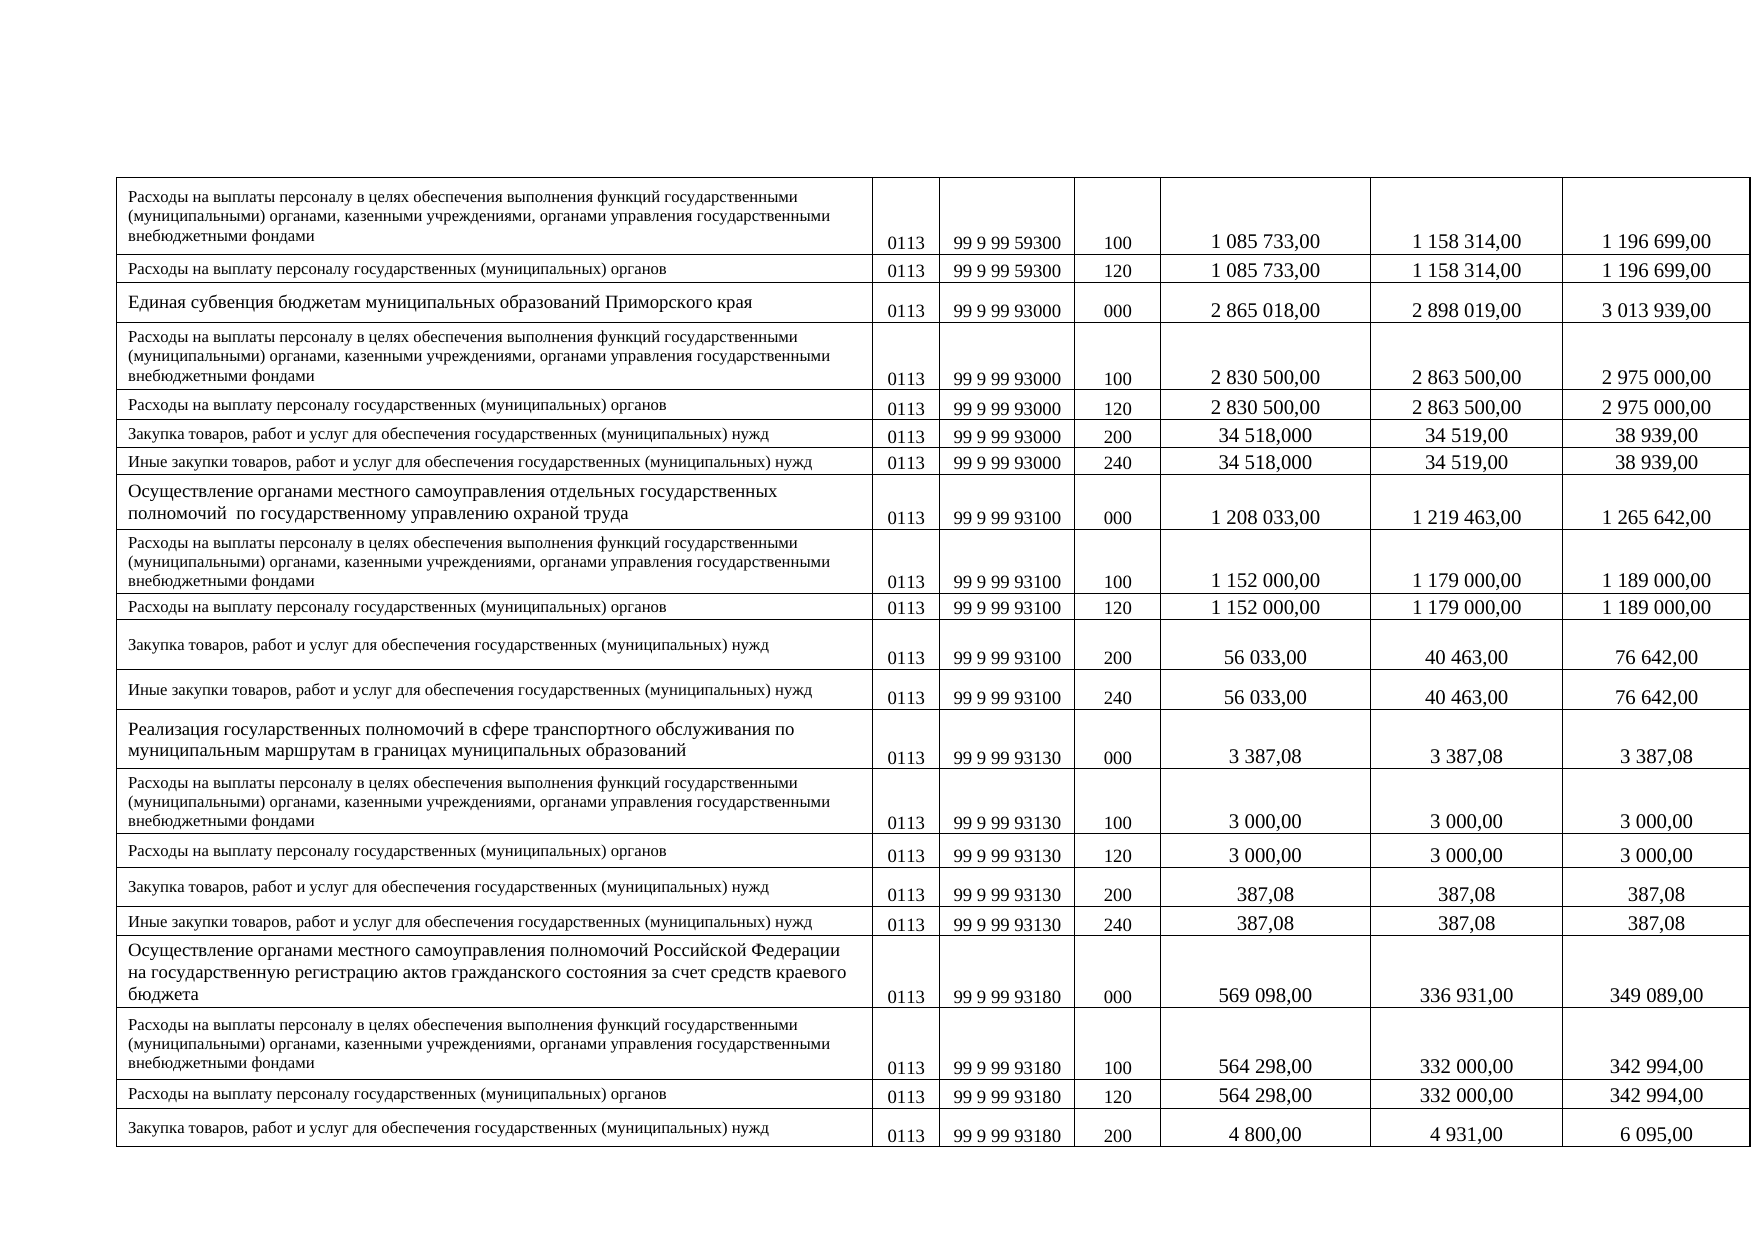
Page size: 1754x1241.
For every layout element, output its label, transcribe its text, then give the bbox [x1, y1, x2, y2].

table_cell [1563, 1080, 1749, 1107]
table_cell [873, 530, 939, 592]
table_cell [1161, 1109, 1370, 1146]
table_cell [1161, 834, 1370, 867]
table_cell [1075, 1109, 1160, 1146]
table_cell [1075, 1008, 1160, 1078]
table_cell 0113 [873, 283, 939, 322]
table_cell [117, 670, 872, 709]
table_cell 99 9 99 93000 [940, 323, 1074, 389]
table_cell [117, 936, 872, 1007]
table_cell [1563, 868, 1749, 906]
table_cell 120 [1075, 255, 1160, 282]
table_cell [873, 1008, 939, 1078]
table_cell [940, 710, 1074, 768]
table_cell 2 830 500,00 [1161, 323, 1370, 389]
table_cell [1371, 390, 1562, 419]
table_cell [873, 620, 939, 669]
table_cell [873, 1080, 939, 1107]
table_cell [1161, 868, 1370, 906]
table_cell 100 [1075, 323, 1160, 389]
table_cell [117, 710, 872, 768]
table_cell 3 013 939,00 [1563, 283, 1749, 322]
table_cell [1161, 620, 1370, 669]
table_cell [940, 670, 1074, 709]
table_cell 2 898 019,00 [1371, 283, 1562, 322]
table_cell 120 [1075, 390, 1160, 419]
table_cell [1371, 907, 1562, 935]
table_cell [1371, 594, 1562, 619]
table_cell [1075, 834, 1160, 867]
table_cell 1 196 699,00 [1563, 255, 1749, 282]
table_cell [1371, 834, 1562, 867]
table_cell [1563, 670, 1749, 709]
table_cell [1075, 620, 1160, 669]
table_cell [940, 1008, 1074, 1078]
table_cell 1 085 733,00 [1161, 255, 1370, 282]
table_cell 2 975 000,00 [1563, 323, 1749, 389]
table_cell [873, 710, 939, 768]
table_cell 0113 [873, 390, 939, 419]
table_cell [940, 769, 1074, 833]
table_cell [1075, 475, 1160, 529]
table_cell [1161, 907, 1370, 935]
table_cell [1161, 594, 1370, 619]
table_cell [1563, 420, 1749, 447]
table_cell Единая субвенция бюджетам муниципальных образований Приморского края [117, 283, 872, 322]
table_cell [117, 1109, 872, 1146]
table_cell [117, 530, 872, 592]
table_cell 100 [1075, 178, 1160, 253]
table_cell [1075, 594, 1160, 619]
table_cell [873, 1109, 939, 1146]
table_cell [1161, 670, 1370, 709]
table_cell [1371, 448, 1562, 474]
table_cell Расходы на выплату персоналу государственных (муниципальных) органов [117, 390, 872, 419]
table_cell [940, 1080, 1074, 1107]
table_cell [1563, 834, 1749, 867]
table_cell 1 158 314,00 [1371, 255, 1562, 282]
table_cell 0113 [873, 255, 939, 282]
table_cell 1 196 699,00 [1563, 178, 1749, 253]
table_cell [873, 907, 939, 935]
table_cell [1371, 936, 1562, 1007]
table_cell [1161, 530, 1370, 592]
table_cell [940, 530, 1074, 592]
table_cell 0113 [873, 323, 939, 389]
table_cell 1 085 733,00 [1161, 178, 1370, 253]
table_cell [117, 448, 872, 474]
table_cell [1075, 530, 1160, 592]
table_cell 1 158 314,00 [1371, 178, 1562, 253]
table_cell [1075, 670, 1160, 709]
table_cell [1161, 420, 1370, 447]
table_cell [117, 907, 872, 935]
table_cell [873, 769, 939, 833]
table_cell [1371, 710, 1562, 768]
table_cell 2 863 500,00 [1371, 323, 1562, 389]
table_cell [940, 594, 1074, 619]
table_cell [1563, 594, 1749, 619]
table_cell Расходы на выплаты персоналу в целях обеспечения выполнения функций государственными (муниципальными) органами, казенными учреждениями, органами управления государственными внебюджетными фондами [117, 178, 872, 253]
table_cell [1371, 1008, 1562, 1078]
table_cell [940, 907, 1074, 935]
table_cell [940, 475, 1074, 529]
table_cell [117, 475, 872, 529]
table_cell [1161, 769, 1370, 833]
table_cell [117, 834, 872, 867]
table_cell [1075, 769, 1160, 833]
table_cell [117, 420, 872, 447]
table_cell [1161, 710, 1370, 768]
table_cell 99 9 99 93000 [940, 283, 1074, 322]
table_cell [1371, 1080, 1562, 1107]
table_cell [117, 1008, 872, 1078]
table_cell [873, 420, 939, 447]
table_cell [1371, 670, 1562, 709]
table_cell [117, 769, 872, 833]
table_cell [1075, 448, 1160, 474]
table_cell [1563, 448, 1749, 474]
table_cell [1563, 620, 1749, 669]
table_cell 99 9 99 59300 [940, 255, 1074, 282]
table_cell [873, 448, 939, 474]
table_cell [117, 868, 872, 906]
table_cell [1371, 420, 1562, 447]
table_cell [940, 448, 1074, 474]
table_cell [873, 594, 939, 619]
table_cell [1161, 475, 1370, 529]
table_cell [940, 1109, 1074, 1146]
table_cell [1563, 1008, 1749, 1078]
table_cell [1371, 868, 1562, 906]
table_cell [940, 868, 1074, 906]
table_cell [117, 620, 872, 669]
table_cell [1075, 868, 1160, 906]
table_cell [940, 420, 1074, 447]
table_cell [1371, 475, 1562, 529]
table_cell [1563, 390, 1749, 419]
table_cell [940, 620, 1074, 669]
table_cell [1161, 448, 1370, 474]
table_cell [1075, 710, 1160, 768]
table_cell 99 9 99 93000 [940, 390, 1074, 419]
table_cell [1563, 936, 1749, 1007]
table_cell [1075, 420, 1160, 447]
table_cell Расходы на выплату персоналу государственных (муниципальных) органов [117, 255, 872, 282]
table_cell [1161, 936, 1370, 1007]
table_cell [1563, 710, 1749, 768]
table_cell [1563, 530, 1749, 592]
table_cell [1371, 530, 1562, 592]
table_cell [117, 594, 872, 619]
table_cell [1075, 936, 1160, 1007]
table_cell 000 [1075, 283, 1160, 322]
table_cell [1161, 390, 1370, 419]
table_cell 0113 [873, 178, 939, 253]
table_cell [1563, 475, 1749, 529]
table_cell Расходы на выплаты персоналу в целях обеспечения выполнения функций государственными (муниципальными) органами, казенными учреждениями, органами управления государственными внебюджетными фондами [117, 323, 872, 389]
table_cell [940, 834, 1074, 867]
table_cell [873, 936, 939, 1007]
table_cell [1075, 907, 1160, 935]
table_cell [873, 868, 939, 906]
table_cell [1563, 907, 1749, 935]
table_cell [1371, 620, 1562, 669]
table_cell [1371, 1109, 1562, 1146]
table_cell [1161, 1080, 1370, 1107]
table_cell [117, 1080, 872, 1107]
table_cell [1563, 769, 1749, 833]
table_cell 99 9 99 59300 [940, 178, 1074, 253]
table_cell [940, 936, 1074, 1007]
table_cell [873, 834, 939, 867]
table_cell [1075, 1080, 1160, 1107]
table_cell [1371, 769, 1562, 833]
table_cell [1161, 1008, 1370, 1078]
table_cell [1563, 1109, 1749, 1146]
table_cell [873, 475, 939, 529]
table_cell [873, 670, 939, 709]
table_cell 2 865 018,00 [1161, 283, 1370, 322]
